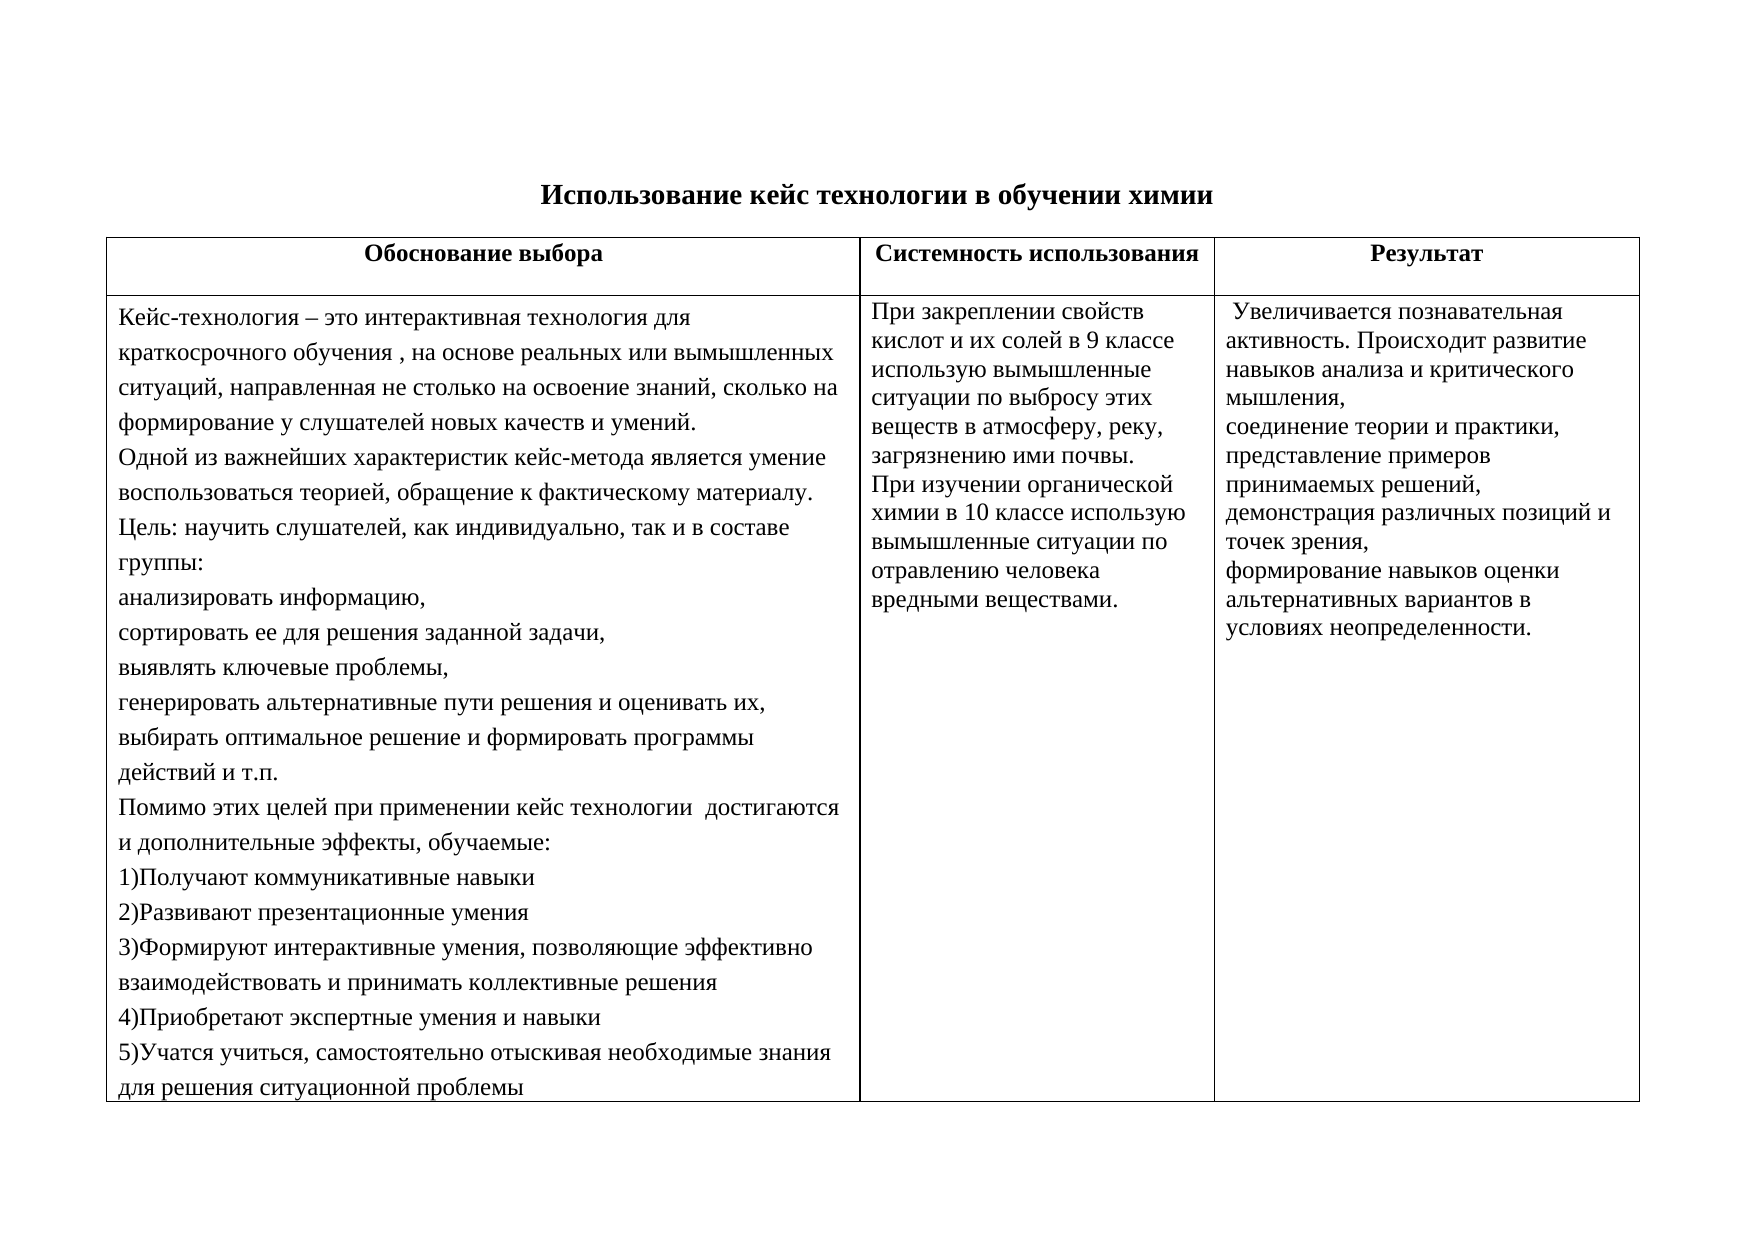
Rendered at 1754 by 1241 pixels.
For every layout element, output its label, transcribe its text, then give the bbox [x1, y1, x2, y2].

text Использование кейс технологии в обучении химии [118, 177, 1636, 211]
table_header Системность использования [861, 238, 1214, 295]
table_cell Увеличивается познавательная активность. Происходит развитие навыков анализа и критического мышления, соединение теории и практики, представление примеров принимаемых решений, демонстрация различных позиций и точек зрения, формирование навыков оценки альтернативных вариантов в условиях неопределенности. [1215, 296, 1639, 1101]
table_cell При закреплении свойств кислот и их солей в 9 классе использую вымышленные ситуации по выбросу этих веществ в атмосферу, реку, загрязнению ими почвы. При изучении органической химии в 10 классе использую вымышленные ситуации по отравлению человека вредными веществами. [861, 296, 1214, 1101]
table_cell Кейс-технология – это интерактивная технология для краткосрочного обучения , на основе реальных или вымышленных ситуаций, направленная не столько на освоение знаний, сколько на формирование у слушателей новых качеств и умений. Одной из важнейших характеристик кейс-метода является умение воспользоваться теорией, обращение к фактическому материалу. Цель: научить слушателей, как индивидуально, так и в составе группы: анализировать информацию, сортировать ее для решения заданной задачи, выявлять ключевые проблемы, генерировать альтернативные пути решения и оценивать их, выбирать оптимальное решение и формировать программы действий и т.п. Помимо этих целей при применении кейс технологии достигаются и дополнительные эффекты, обучаемые: 1)Получают коммуникативные навыки 2)Развивают презентационные умения 3)Формируют интерактивные умения, позволяющие эффективно взаимодействовать и принимать коллективные решения 4)Приобретают экспертные умения и навыки 5)Учатся учиться, самостоятельно отыскивая необходимые знания для решения ситуационной проблемы [107, 296, 859, 1101]
table_header Результат [1215, 238, 1639, 295]
table_header Обоснование выбора [107, 238, 859, 295]
